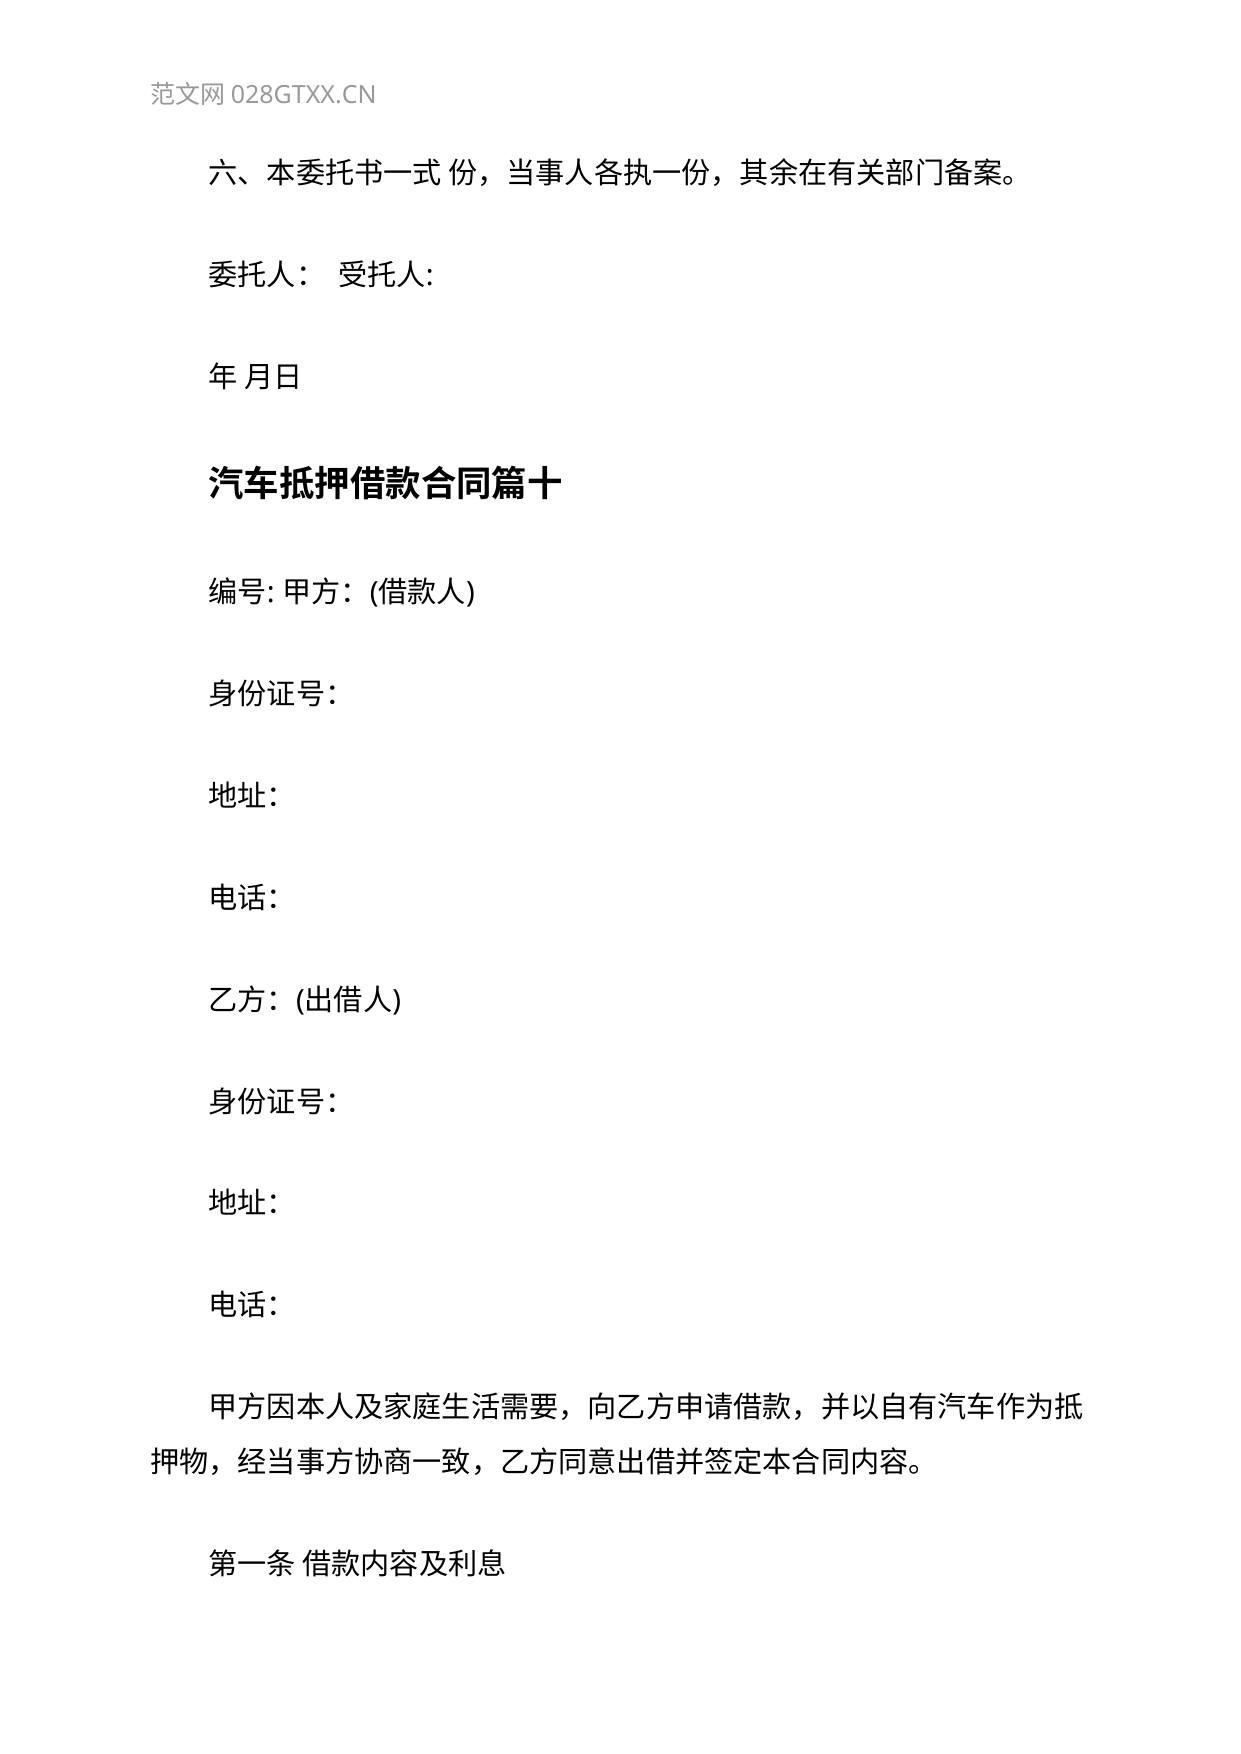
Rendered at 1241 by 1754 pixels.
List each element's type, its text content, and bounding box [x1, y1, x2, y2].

text 甲方因本人及家庭生活需要，向乙方申请借款，并以自有汽车作为抵押物，经当事方协商一致，乙方同意出借并签定本合同内容。 [150, 1383, 1090, 1481]
text 身份证号： [150, 671, 1090, 713]
text 编号: 甲方：(借款人) [150, 569, 1090, 611]
text 地址： [150, 773, 1090, 815]
text 委托人： 受托人: [150, 252, 1090, 294]
text 电话： [150, 1282, 1090, 1324]
text 年 月日 [150, 354, 1090, 396]
text 电话： [150, 874, 1090, 917]
text 汽车抵押借款合同篇十 [150, 456, 1090, 507]
text 第一条 借款内容及利息 [150, 1540, 1090, 1582]
text 地址： [150, 1180, 1090, 1222]
text 身份证号： [150, 1078, 1090, 1121]
text 乙方：(出借人) [150, 976, 1090, 1019]
text 六、本委托书一式 份，当事人各执一份，其余在有关部门备案。 [150, 150, 1090, 192]
